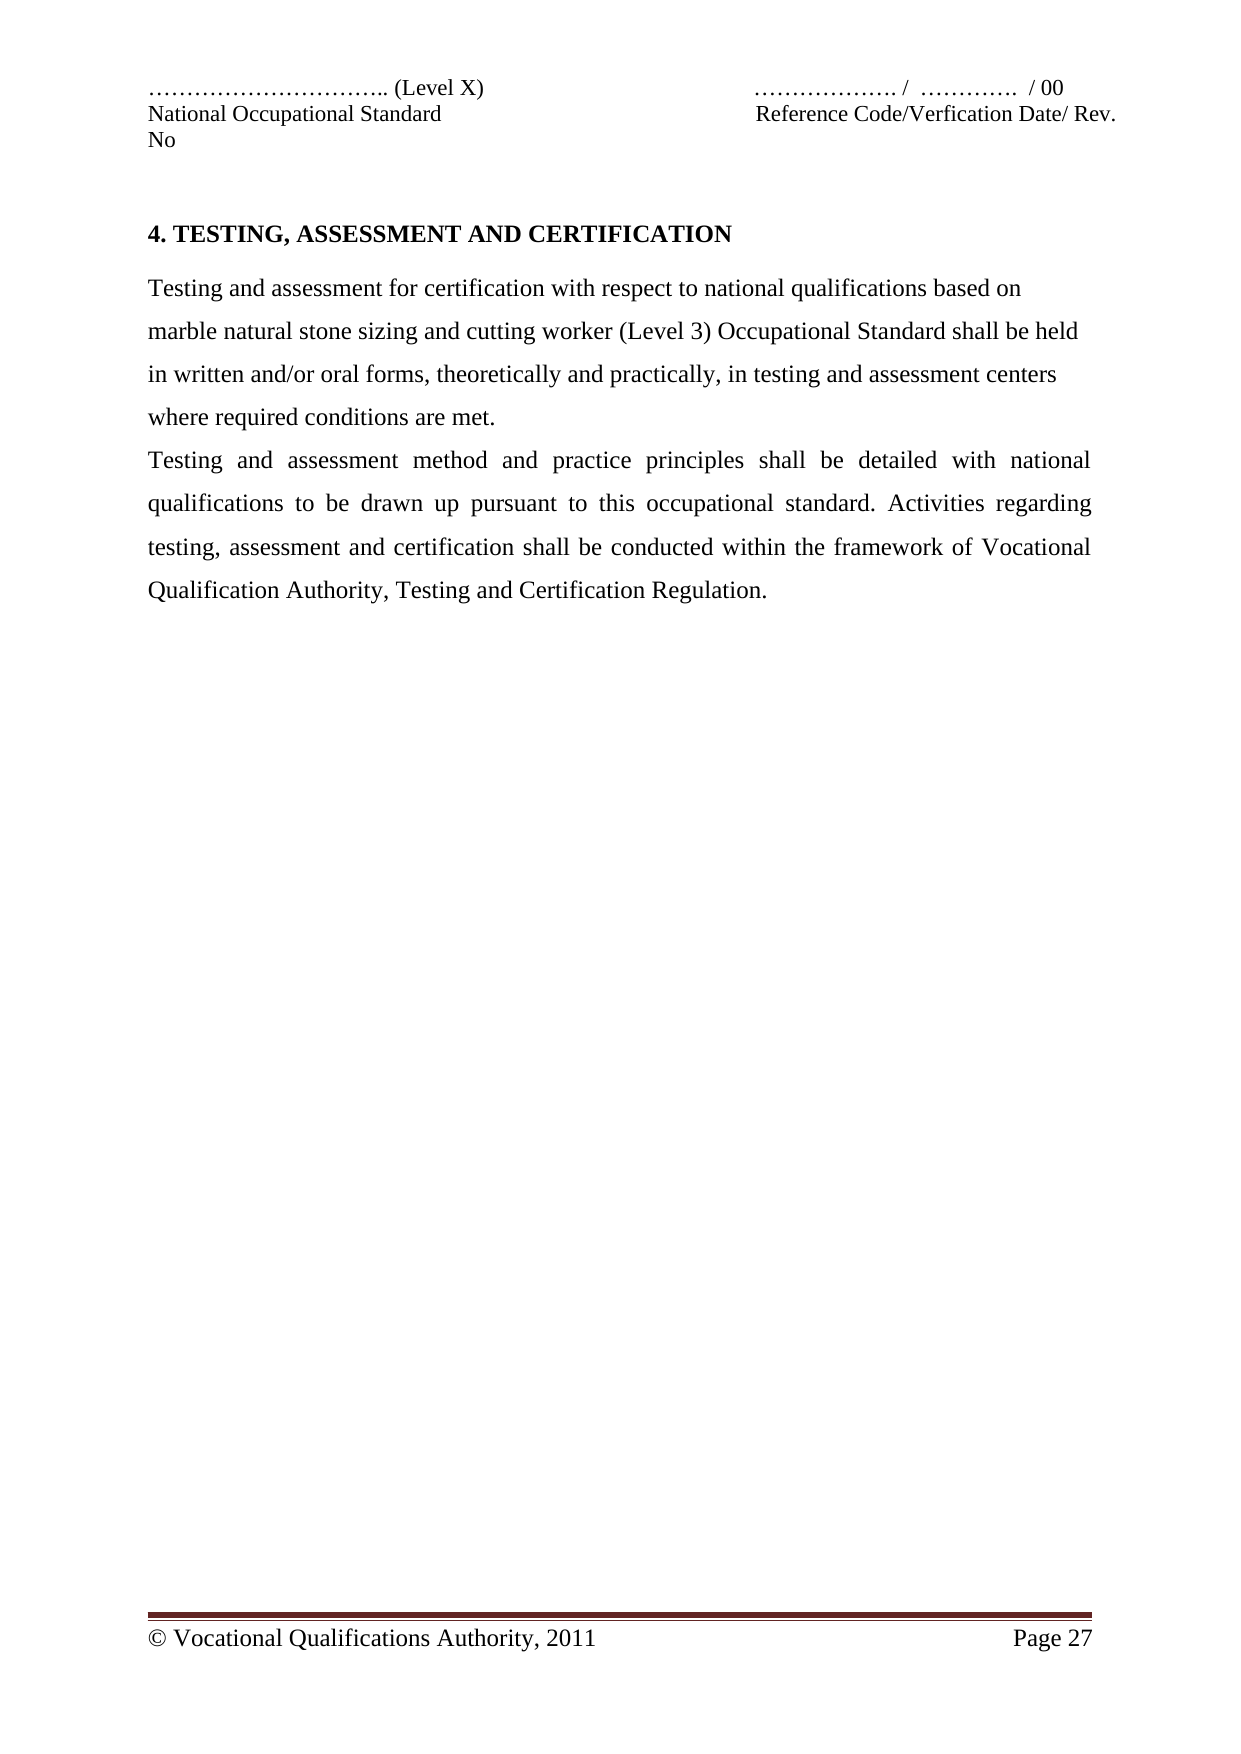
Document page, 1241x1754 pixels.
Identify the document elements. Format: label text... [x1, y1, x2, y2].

list 4. TESTING, ASSESSMENT AND CERTIFICATION [148, 219, 1092, 248]
text Testing and assessment method and practice principles shall be detailed with national qualifications to be drawn up pursuant to this occupational standard. Activities regarding testing, assessment and certification shall be conducted within the framework of Vocational Qualification Authority, Testing and Certification Regulation. [148, 445, 1092, 603]
text Testing and assessment for certification with respect to national qualifications based on marble natural stone sizing and cutting worker (Level 3) Occupational Standard shall be held in written and/or oral forms, theoretically and practically, in testing and assessment centers where required conditions are met. [148, 273, 1092, 431]
